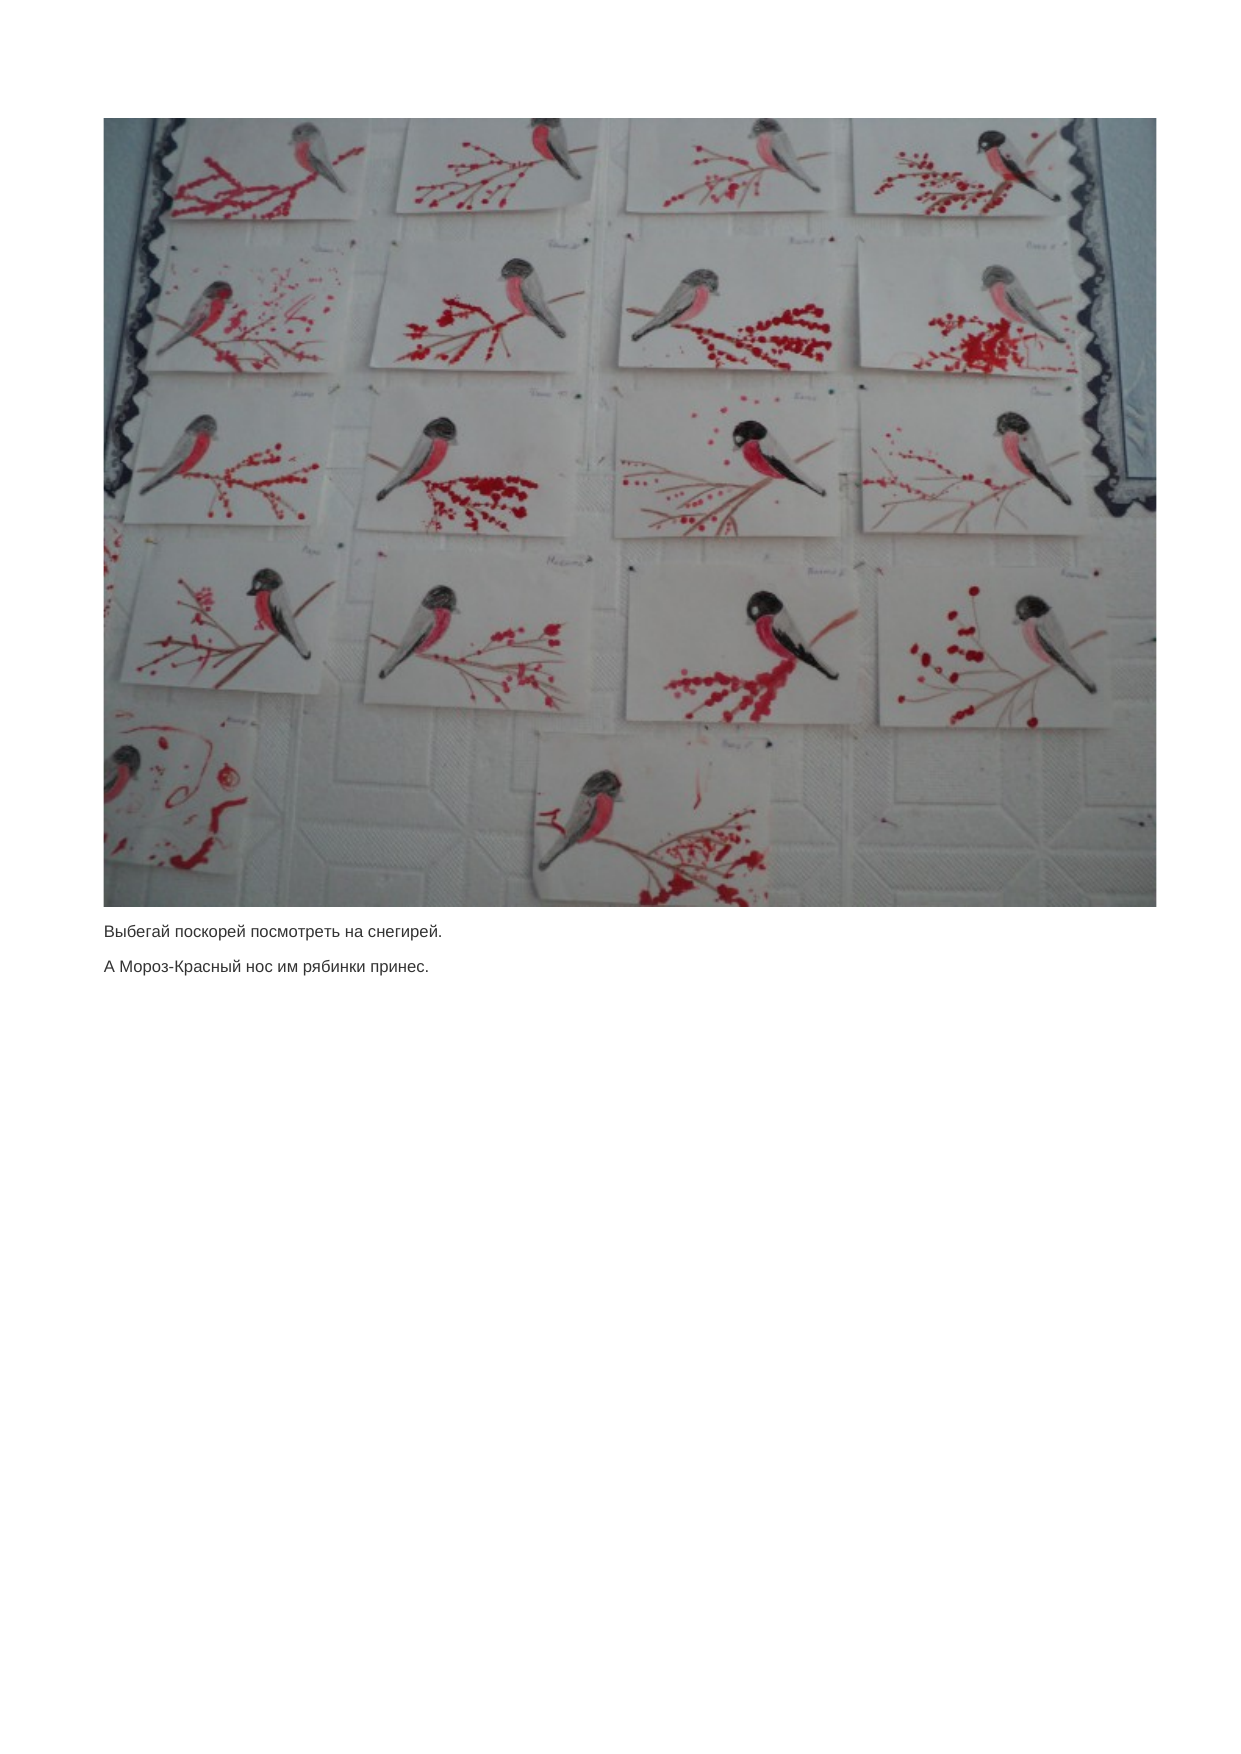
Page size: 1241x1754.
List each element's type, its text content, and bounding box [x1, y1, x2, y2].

text А Мороз-Красный нос им рябинки принес. [103, 957, 1152, 976]
text Выбегай поскорей посмотреть на снегирей. [103, 922, 1152, 941]
picture [103, 118, 1157, 907]
